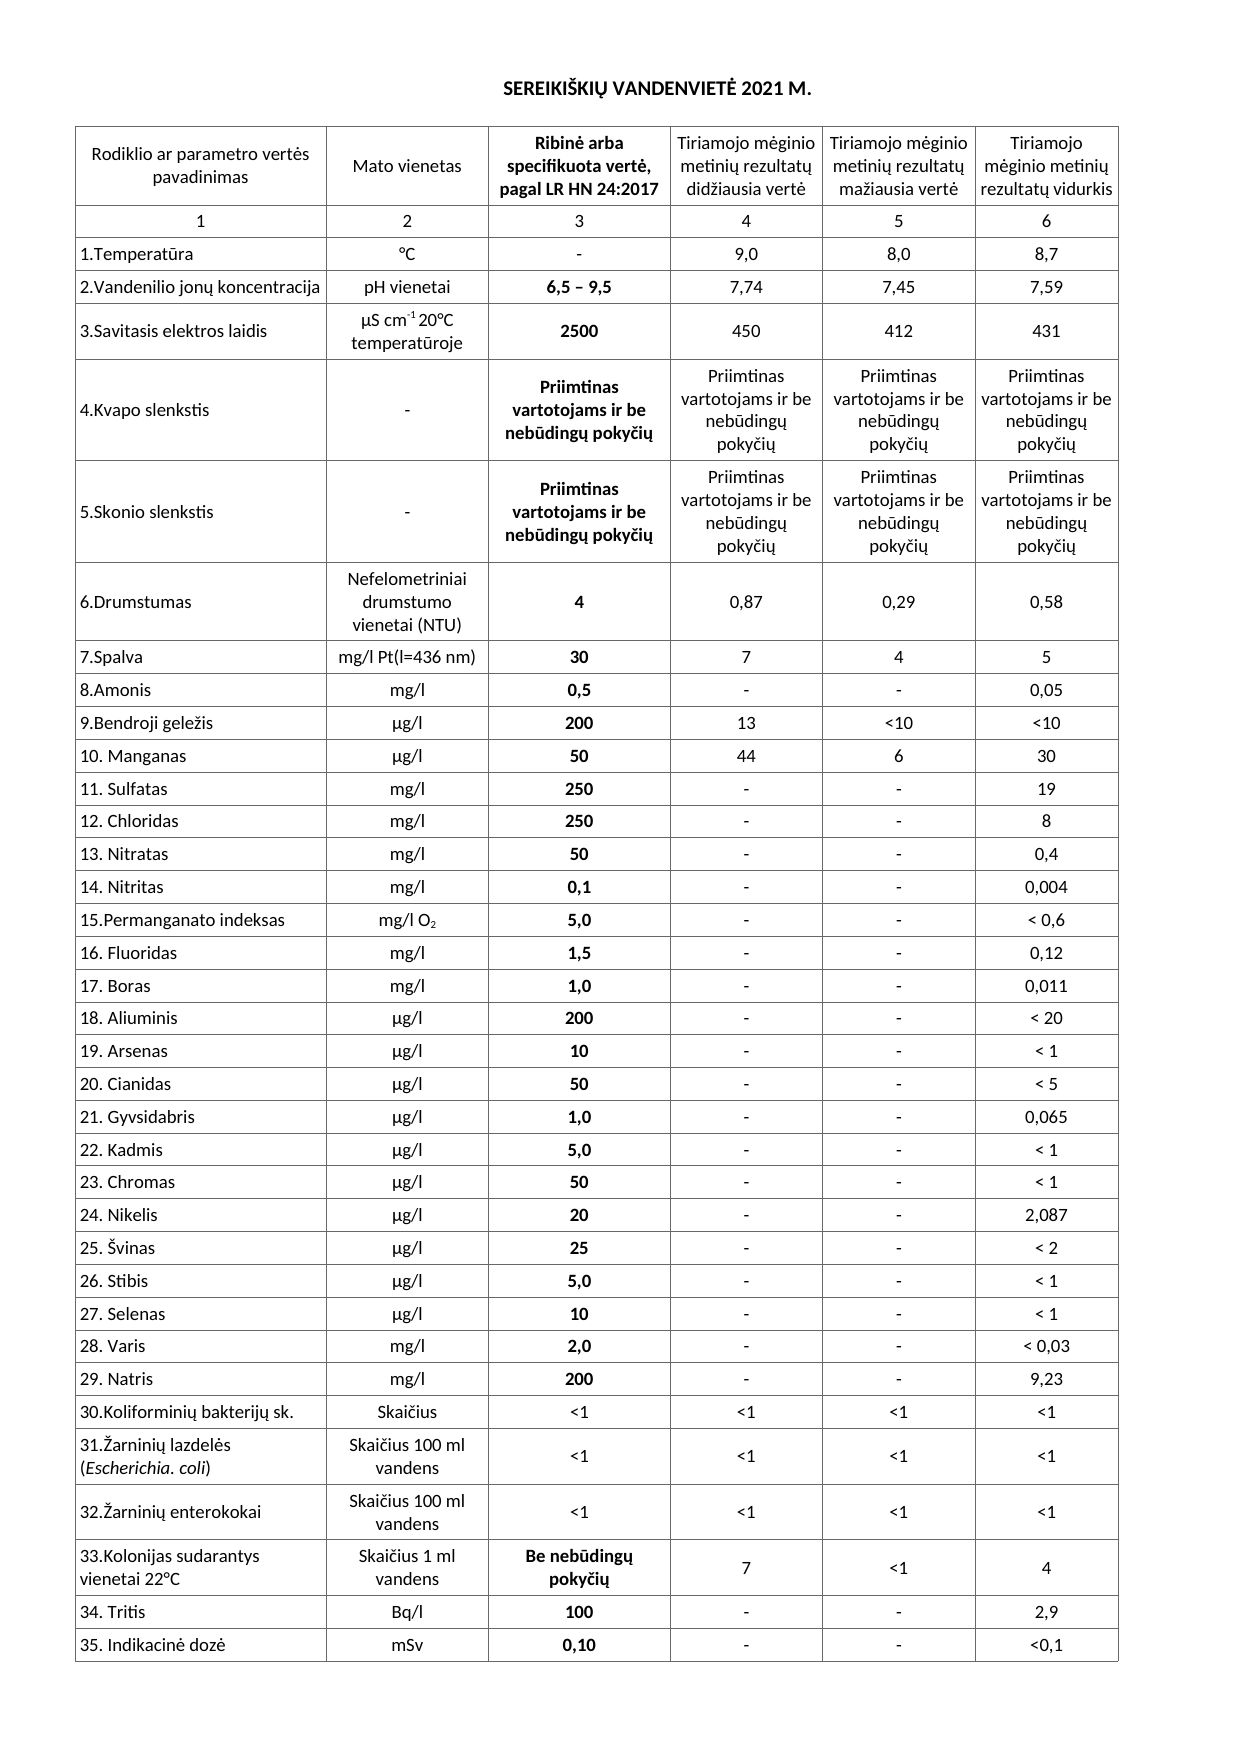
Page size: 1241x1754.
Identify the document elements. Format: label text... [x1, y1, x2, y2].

table_cell 2,9 [976, 1596, 1118, 1628]
table_cell µg/l [327, 1035, 488, 1067]
table_cell µg/l [327, 1298, 488, 1329]
table_cell - [671, 1232, 822, 1264]
table_header Tiriamojo mėginio metinių rezultatų didžiausia vertė [671, 127, 822, 204]
table_cell Priimtinas vartotojams ir be nebūdingų pokyčių [976, 461, 1118, 562]
table_cell - [671, 1265, 822, 1297]
table_header Ribinė arba specifikuota vertė, pagal LR HN 24:2017 [489, 127, 670, 204]
table_cell - [327, 360, 488, 460]
table_cell <1 [489, 1429, 670, 1484]
table_cell 2,087 [976, 1199, 1118, 1231]
table_cell mg/l [327, 937, 488, 968]
table_cell 50 [489, 838, 670, 870]
table_header Tiriamojo mėginio metinių rezultatų vidurkis [976, 127, 1118, 204]
table_cell 27. Selenas [76, 1298, 326, 1329]
table_cell 431 [976, 304, 1118, 359]
table_cell <1 [671, 1429, 822, 1484]
table_cell 5,0 [489, 1134, 670, 1165]
table_cell <10 [976, 707, 1118, 739]
table_cell 9,0 [671, 238, 822, 270]
table_cell - [671, 1003, 822, 1034]
table_cell 10 [489, 1035, 670, 1067]
table_cell 5 [823, 206, 975, 237]
table_cell Priimtinas vartotojams ir be nebūdingų pokyčių [489, 360, 670, 460]
table_cell - [671, 1134, 822, 1165]
table_cell 28. Varis [76, 1331, 326, 1362]
table_cell 5.Skonio slenkstis [76, 461, 326, 562]
table_cell - [823, 806, 975, 837]
table_cell - [671, 1068, 822, 1100]
table_cell - [671, 904, 822, 936]
table_header Tiriamojo mėginio metinių rezultatų mažiausia vertė [823, 127, 975, 204]
table_cell 16. Fluoridas [76, 937, 326, 968]
table_cell Skaičius [327, 1396, 488, 1428]
table_cell 8 [976, 806, 1118, 837]
table_cell 0,58 [976, 563, 1118, 640]
table_cell < 5 [976, 1068, 1118, 1100]
table_cell - [489, 238, 670, 270]
table_cell 20 [489, 1199, 670, 1231]
table_cell 7 [671, 1540, 822, 1595]
table_cell 7 [671, 641, 822, 673]
table_cell 412 [823, 304, 975, 359]
table_cell 50 [489, 740, 670, 772]
table_cell <1 [671, 1485, 822, 1539]
table_cell 0,10 [489, 1629, 670, 1661]
table_cell 5,0 [489, 904, 670, 936]
table_cell - [823, 1363, 975, 1395]
table_cell 33.Kolonijas sudarantys vienetai 22°C [76, 1540, 326, 1595]
table_cell 4 [823, 641, 975, 673]
table_cell - [823, 1003, 975, 1034]
table_cell 4 [976, 1540, 1118, 1595]
table_cell Priimtinas vartotojams ir be nebūdingų pokyčių [976, 360, 1118, 460]
table_cell 25 [489, 1232, 670, 1264]
table_cell 11. Sulfatas [76, 773, 326, 804]
table_cell mg/l Pt(l=436 nm) [327, 641, 488, 673]
table_cell µg/l [327, 1232, 488, 1264]
table_cell 0,05 [976, 674, 1118, 706]
table_cell µg/l [327, 1199, 488, 1231]
table_cell <1 [489, 1396, 670, 1428]
table_cell - [823, 1331, 975, 1362]
table_cell 9,23 [976, 1363, 1118, 1395]
table_cell <1 [976, 1429, 1118, 1484]
table_cell - [823, 1298, 975, 1329]
table_cell mg/l [327, 871, 488, 903]
table_cell 30 [489, 641, 670, 673]
table_cell 200 [489, 1363, 670, 1395]
table_cell 6.Drumstumas [76, 563, 326, 640]
table_cell 19 [976, 773, 1118, 804]
table_cell 1,5 [489, 937, 670, 968]
table_cell 20. Cianidas [76, 1068, 326, 1100]
table_cell - [671, 806, 822, 837]
table_cell mg/l [327, 1363, 488, 1395]
table_cell mg/l [327, 838, 488, 870]
table_cell 25. Švinas [76, 1232, 326, 1264]
table_cell - [823, 773, 975, 804]
table_cell 4 [671, 206, 822, 237]
table_cell - [823, 1134, 975, 1165]
table_cell <1 [823, 1485, 975, 1539]
table_cell - [823, 904, 975, 936]
table_cell - [327, 461, 488, 562]
table_cell 50 [489, 1166, 670, 1198]
table_cell mg/l [327, 806, 488, 837]
table_cell µg/l [327, 740, 488, 772]
table_cell 8,7 [976, 238, 1118, 270]
table_cell 1 [76, 206, 326, 237]
table_cell Nefelometriniai drumstumo vienetai (NTU) [327, 563, 488, 640]
table_cell 7,45 [823, 271, 975, 303]
table_cell 100 [489, 1596, 670, 1628]
table_cell 18. Aliuminis [76, 1003, 326, 1034]
table_cell - [671, 1629, 822, 1661]
table_cell µg/l [327, 1003, 488, 1034]
table_cell - [671, 1035, 822, 1067]
table_cell - [823, 674, 975, 706]
table_cell Priimtinas vartotojams ir be nebūdingų pokyčių [823, 461, 975, 562]
table_cell mg/l O2 [327, 904, 488, 936]
table_cell Skaičius 1 ml vandens [327, 1540, 488, 1595]
table_cell <1 [823, 1540, 975, 1595]
table_cell µg/l [327, 707, 488, 739]
table_cell < 20 [976, 1003, 1118, 1034]
table_cell 50 [489, 1068, 670, 1100]
table_cell <1 [976, 1396, 1118, 1428]
table_cell < 0,03 [976, 1331, 1118, 1362]
table_cell mg/l [327, 1331, 488, 1362]
table_cell mSv [327, 1629, 488, 1661]
table_cell - [823, 1232, 975, 1264]
table_cell 44 [671, 740, 822, 772]
table_cell <1 [489, 1485, 670, 1539]
table_cell - [823, 1068, 975, 1100]
table_cell 13 [671, 707, 822, 739]
table_cell 13. Nitratas [76, 838, 326, 870]
table_cell 200 [489, 707, 670, 739]
table_cell - [823, 1265, 975, 1297]
table_cell < 0,6 [976, 904, 1118, 936]
table_cell Be nebūdingų pokyčių [489, 1540, 670, 1595]
table_cell - [823, 838, 975, 870]
table_cell 10 [489, 1298, 670, 1329]
table_cell - [823, 1629, 975, 1661]
table_cell - [671, 1596, 822, 1628]
table_cell 24. Nikelis [76, 1199, 326, 1231]
table_cell 30 [976, 740, 1118, 772]
table_cell 200 [489, 1003, 670, 1034]
table_cell 1,0 [489, 970, 670, 1001]
table_cell 0,011 [976, 970, 1118, 1001]
table_cell pH vienetai [327, 271, 488, 303]
table_cell 450 [671, 304, 822, 359]
table_cell 22. Kadmis [76, 1134, 326, 1165]
table_cell µg/l [327, 1265, 488, 1297]
table_cell 8.Amonis [76, 674, 326, 706]
table_cell 250 [489, 806, 670, 837]
table_cell - [671, 674, 822, 706]
table_cell µg/l [327, 1134, 488, 1165]
table_cell < 1 [976, 1265, 1118, 1297]
table_cell <10 [823, 707, 975, 739]
table_cell 10. Manganas [76, 740, 326, 772]
table_cell < 1 [976, 1298, 1118, 1329]
table_cell 8,0 [823, 238, 975, 270]
table_cell µS cm-1 20°C temperatūroje [327, 304, 488, 359]
table_cell 14. Nitritas [76, 871, 326, 903]
table_cell 0,065 [976, 1101, 1118, 1133]
table_cell < 1 [976, 1134, 1118, 1165]
table_cell 19. Arsenas [76, 1035, 326, 1067]
table_cell - [671, 1298, 822, 1329]
table_cell - [671, 1101, 822, 1133]
table_cell 9.Bendroji geležis [76, 707, 326, 739]
table_cell <1 [976, 1485, 1118, 1539]
table_cell 0,004 [976, 871, 1118, 903]
table_cell 23. Chromas [76, 1166, 326, 1198]
table_cell 2500 [489, 304, 670, 359]
table_cell - [671, 838, 822, 870]
table_cell 6 [976, 206, 1118, 237]
table_cell 2,0 [489, 1331, 670, 1362]
table_cell 32.Žarninių enterokokai [76, 1485, 326, 1539]
table_cell Priimtinas vartotojams ir be nebūdingų pokyčių [489, 461, 670, 562]
table_cell < 1 [976, 1166, 1118, 1198]
table_header Mato vienetas [327, 127, 488, 204]
table_cell 29. Natris [76, 1363, 326, 1395]
table_cell - [823, 1596, 975, 1628]
table_cell mg/l [327, 970, 488, 1001]
table_cell < 1 [976, 1035, 1118, 1067]
table_cell - [823, 1035, 975, 1067]
table_cell 2 [327, 206, 488, 237]
table_cell - [823, 970, 975, 1001]
table_cell 4 [489, 563, 670, 640]
table_cell - [671, 937, 822, 968]
table_cell 7,59 [976, 271, 1118, 303]
table_cell 0,4 [976, 838, 1118, 870]
table_cell - [823, 937, 975, 968]
table_cell Skaičius 100 ml vandens [327, 1429, 488, 1484]
table_cell 21. Gyvsidabris [76, 1101, 326, 1133]
table_cell 6 [823, 740, 975, 772]
table_cell 5 [976, 641, 1118, 673]
table_cell 30.Koliforminių bakterijų sk. [76, 1396, 326, 1428]
table_cell <0,1 [976, 1629, 1118, 1661]
table_cell Priimtinas vartotojams ir be nebūdingų pokyčių [671, 360, 822, 460]
table_cell 0,5 [489, 674, 670, 706]
table_cell 4.Kvapo slenkstis [76, 360, 326, 460]
table_cell Priimtinas vartotojams ir be nebūdingų pokyčių [823, 360, 975, 460]
table_cell - [671, 1199, 822, 1231]
table_cell <1 [823, 1429, 975, 1484]
table_cell - [823, 1166, 975, 1198]
table_cell Priimtinas vartotojams ir be nebūdingų pokyčių [671, 461, 822, 562]
table_cell 0,12 [976, 937, 1118, 968]
table_header Rodiklio ar parametro vertės pavadinimas [76, 127, 326, 204]
table_cell 31.Žarninių lazdelės (Escherichia. coli) [76, 1429, 326, 1484]
table_cell mg/l [327, 773, 488, 804]
table_cell <1 [823, 1396, 975, 1428]
table_cell 17. Boras [76, 970, 326, 1001]
table_cell - [823, 1199, 975, 1231]
table_cell <1 [671, 1396, 822, 1428]
table_cell mg/l [327, 674, 488, 706]
table_cell 34. Tritis [76, 1596, 326, 1628]
table_cell µg/l [327, 1068, 488, 1100]
table_cell - [671, 1363, 822, 1395]
table_cell < 2 [976, 1232, 1118, 1264]
table_cell - [671, 773, 822, 804]
table_cell 15.Permanganato indeksas [76, 904, 326, 936]
table_cell 35. Indikacinė dozė [76, 1629, 326, 1661]
table_cell 2.Vandenilio jonų koncentracija [76, 271, 326, 303]
table_cell µg/l [327, 1101, 488, 1133]
table_cell - [823, 871, 975, 903]
table_cell 3.Savitasis elektros laidis [76, 304, 326, 359]
table_cell 7.Spalva [76, 641, 326, 673]
table_cell - [671, 1331, 822, 1362]
table_cell 7,74 [671, 271, 822, 303]
table_cell - [671, 1166, 822, 1198]
table_cell - [823, 1101, 975, 1133]
table_cell 0,29 [823, 563, 975, 640]
table_cell °C [327, 238, 488, 270]
table_cell 6,5 – 9,5 [489, 271, 670, 303]
subtitle Sereikiškių vandenvietė 2021 m. [75, 75, 1165, 100]
table_cell 1,0 [489, 1101, 670, 1133]
table_cell 3 [489, 206, 670, 237]
table_cell 5,0 [489, 1265, 670, 1297]
table_cell 26. Stibis [76, 1265, 326, 1297]
table_cell 1.Temperatūra [76, 238, 326, 270]
table_cell µg/l [327, 1166, 488, 1198]
table_cell 0,87 [671, 563, 822, 640]
table_cell 250 [489, 773, 670, 804]
table_cell - [671, 970, 822, 1001]
table_cell Bq/l [327, 1596, 488, 1628]
table_cell 12. Chloridas [76, 806, 326, 837]
table_cell - [671, 871, 822, 903]
table_cell Skaičius 100 ml vandens [327, 1485, 488, 1539]
table_cell 0,1 [489, 871, 670, 903]
